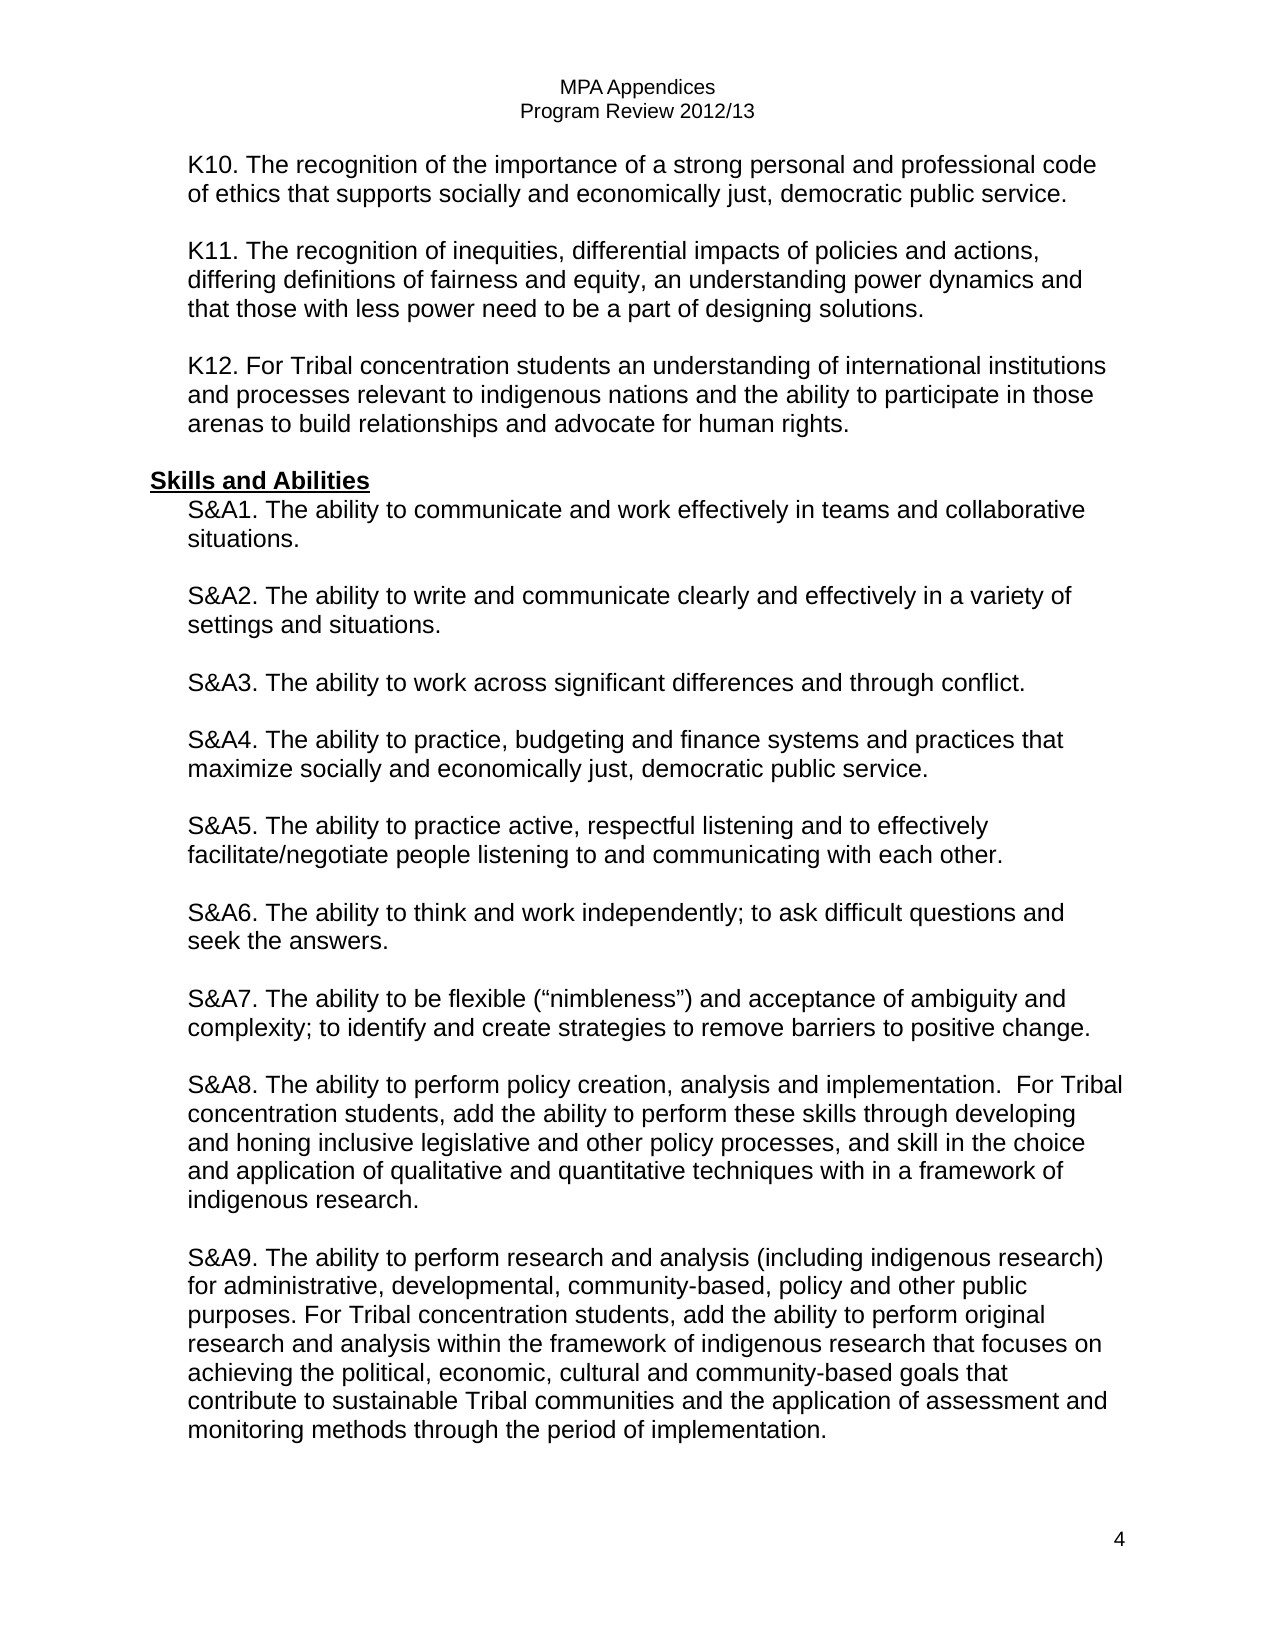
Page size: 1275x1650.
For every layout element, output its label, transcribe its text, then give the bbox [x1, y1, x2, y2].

text S&A1. The ability to communicate and work effectively in teams and collaborative situations. [187, 495, 1125, 552]
text Skills and Abilities [150, 466, 1125, 495]
text K12. For Tribal concentration students an understanding of international institutions and processes relevant to indigenous nations and the ability to participate in those arenas to build relationships and advocate for human rights. [187, 351, 1125, 437]
text S&A5. The ability to practice active, respectful listening and to effectively facilitate/negotiate people listening to and communicating with each other. [187, 811, 1125, 869]
text K10. The recognition of the importance of a strong personal and professional code of ethics that supports socially and economically just, democratic public service. [187, 150, 1125, 207]
text S&A6. The ability to think and work independently; to ask difficult questions and seek the answers. [187, 897, 1125, 955]
text S&A7. The ability to be flexible (“nimbleness”) and acceptance of ambiguity and complexity; to identify and create strategies to remove barriers to positive change. [187, 984, 1125, 1041]
text K11. The recognition of inequities, differential impacts of policies and actions, differing definitions of fairness and equity, an understanding power dynamics and that those with less power need to be a part of designing solutions. [187, 236, 1125, 322]
text S&A9. The ability to perform research and analysis (including indigenous research) for administrative, developmental, community-based, policy and other public purposes. For Tribal concentration students, add the ability to perform original research and analysis within the framework of indigenous research that focuses on achieving the political, economic, cultural and community-based goals that contribute to sustainable Tribal communities and the application of assessment and monitoring methods through the period of implementation. [187, 1242, 1125, 1444]
text S&A2. The ability to write and communicate clearly and effectively in a variety of settings and situations. [187, 581, 1125, 639]
text S&A4. The ability to practice, budgeting and finance systems and practices that maximize socially and economically just, democratic public service. [187, 725, 1125, 782]
text S&A3. The ability to work across significant differences and through conflict. [187, 667, 1125, 696]
text S&A8. The ability to perform policy creation, analysis and implementation. For Tribal concentration students, add the ability to perform these skills through developing and honing inclusive legislative and other policy processes, and skill in the choice and application of qualitative and quantitative techniques with in a framework of indigenous research. [187, 1070, 1125, 1214]
